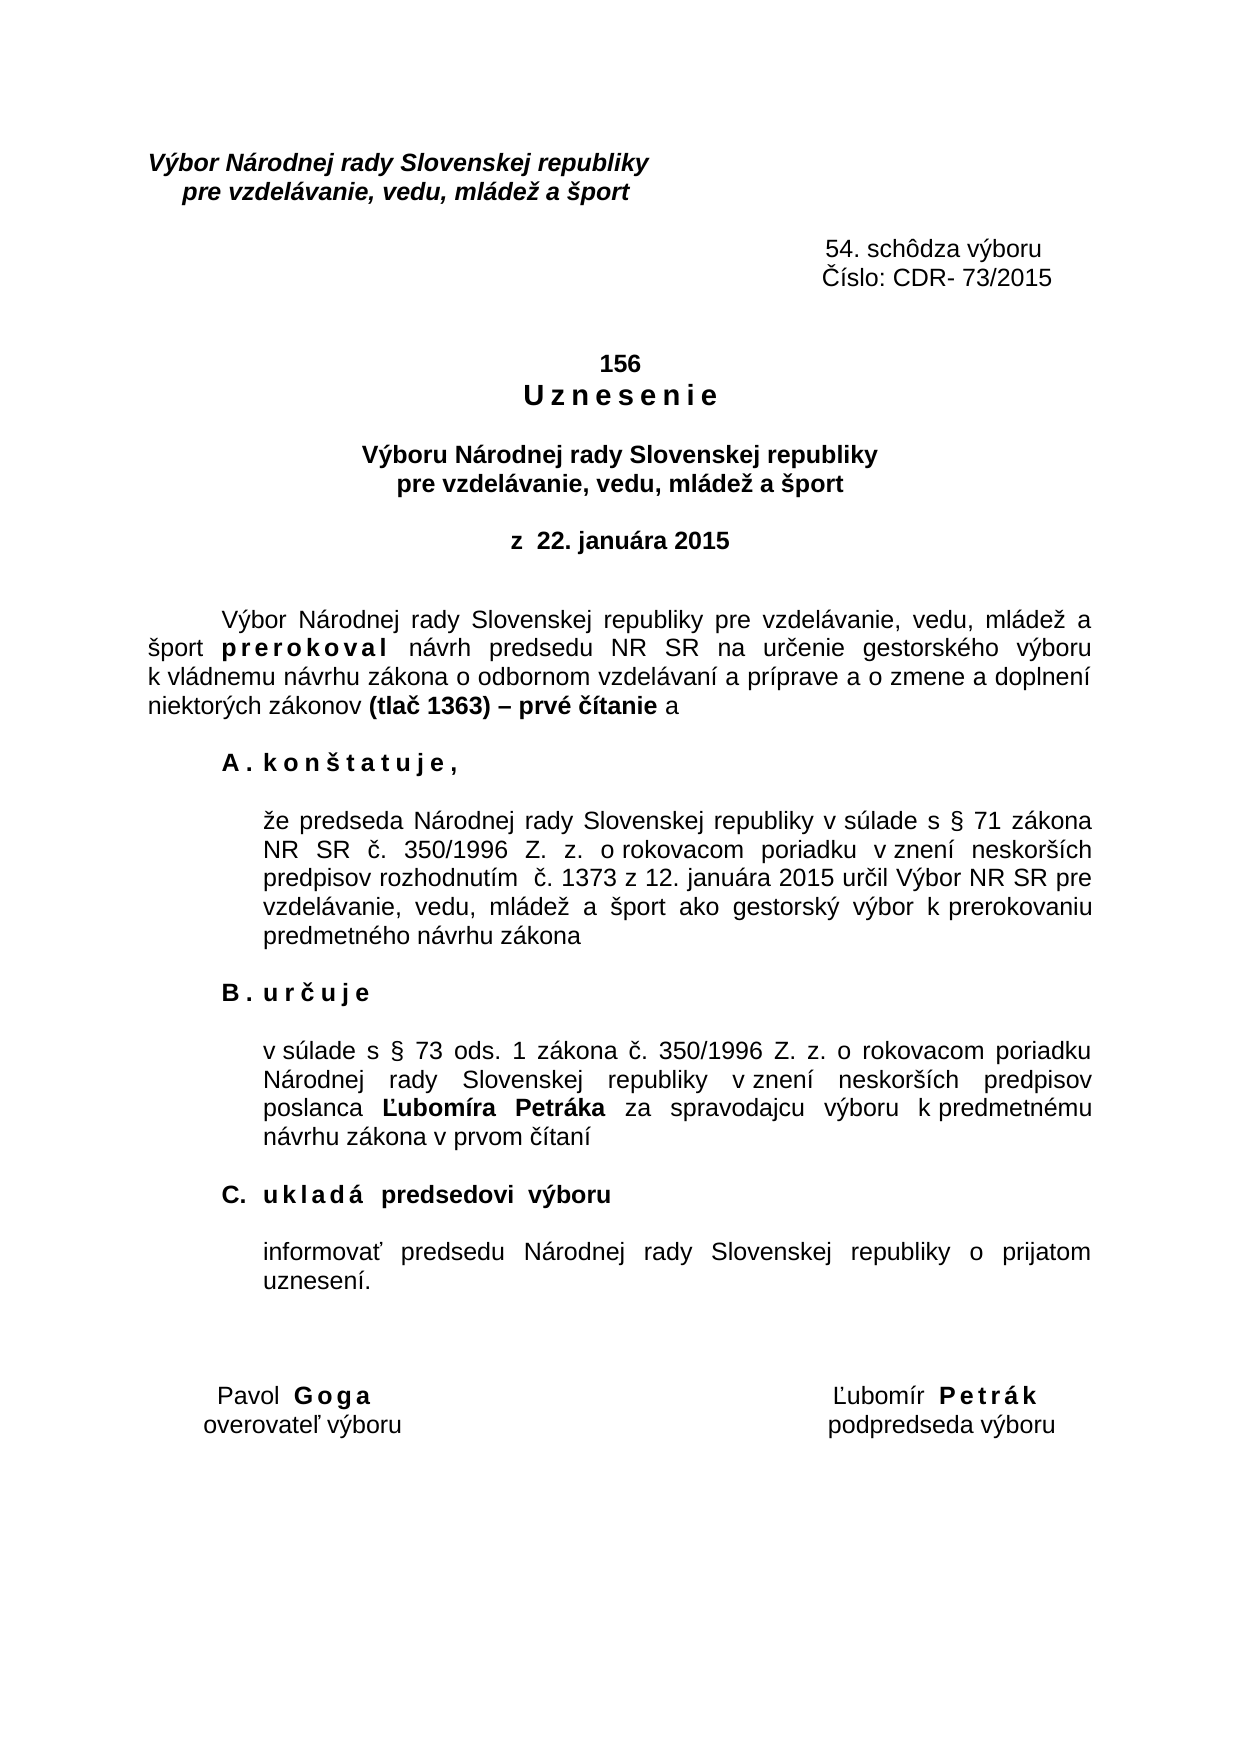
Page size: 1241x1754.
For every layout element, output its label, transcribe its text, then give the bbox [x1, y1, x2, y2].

subtitle Číslo: CDR- 73/2015 [148, 263, 1092, 291]
text overovateľ výboru podpredseda výboru [148, 1409, 1092, 1438]
subtitle určuje [221, 978, 1092, 1007]
text Pavol Goga Ľubomír Petrák [148, 1381, 1092, 1409]
text Výboru Národnej rady Slovenskej republiky [148, 440, 1092, 469]
subtitle Výbor Národnej rady Slovenskej republiky [148, 148, 1092, 176]
subtitle Uznesenie [148, 378, 1092, 411]
subtitle 54. schôdza výboru [738, 234, 1092, 263]
text pre vzdelávanie, vedu, mládež a šport [148, 469, 1092, 497]
subtitle konštatuje, [221, 748, 1092, 777]
text v súlade s § 73 ods. 1 zákona č. 350/1996 Z. z. o rokovacom poriadku Národnej rady Slovenskej republiky v znení neskorších predpisov poslanca Ľubomíra Petráka za spravodajcu výboru k predmetnému návrhu zákona v prvom čítaní [263, 1036, 1092, 1151]
text že predseda Národnej rady Slovenskej republiky v súlade s § 71 zákona NR SR č. 350/1996 Z. z. o rokovacom poriadku v znení neskorších predpisov rozhodnutím č. 1373 z 12. januára 2015 určil Výbor NR SR pre vzdelávanie, vedu, mládež a šport ako gestorský výbor k prerokovaniu predmetného návrhu zákona [263, 806, 1092, 949]
text z 22. januára 2015 [148, 526, 1092, 555]
list ukladá predsedovi výboru [221, 1179, 1092, 1208]
text informovať predsedu Národnej rady Slovenskej republiky o prijatom uznesení. [263, 1237, 1092, 1294]
text 156 [148, 349, 1092, 378]
subtitle Výbor Národnej rady Slovenskej republiky pre vzdelávanie, vedu, mládež a šport prerokoval návrh predsedu NR SR na určenie gestorského výboru k vládnemu návrhu zákona o odbornom vzdelávaní a príprave a o zmene a doplnení niektorých zákonov (tlač 1363) – prvé čítanie a [148, 604, 1092, 719]
text pre vzdelávanie, vedu, mládež a šport [148, 176, 1092, 205]
